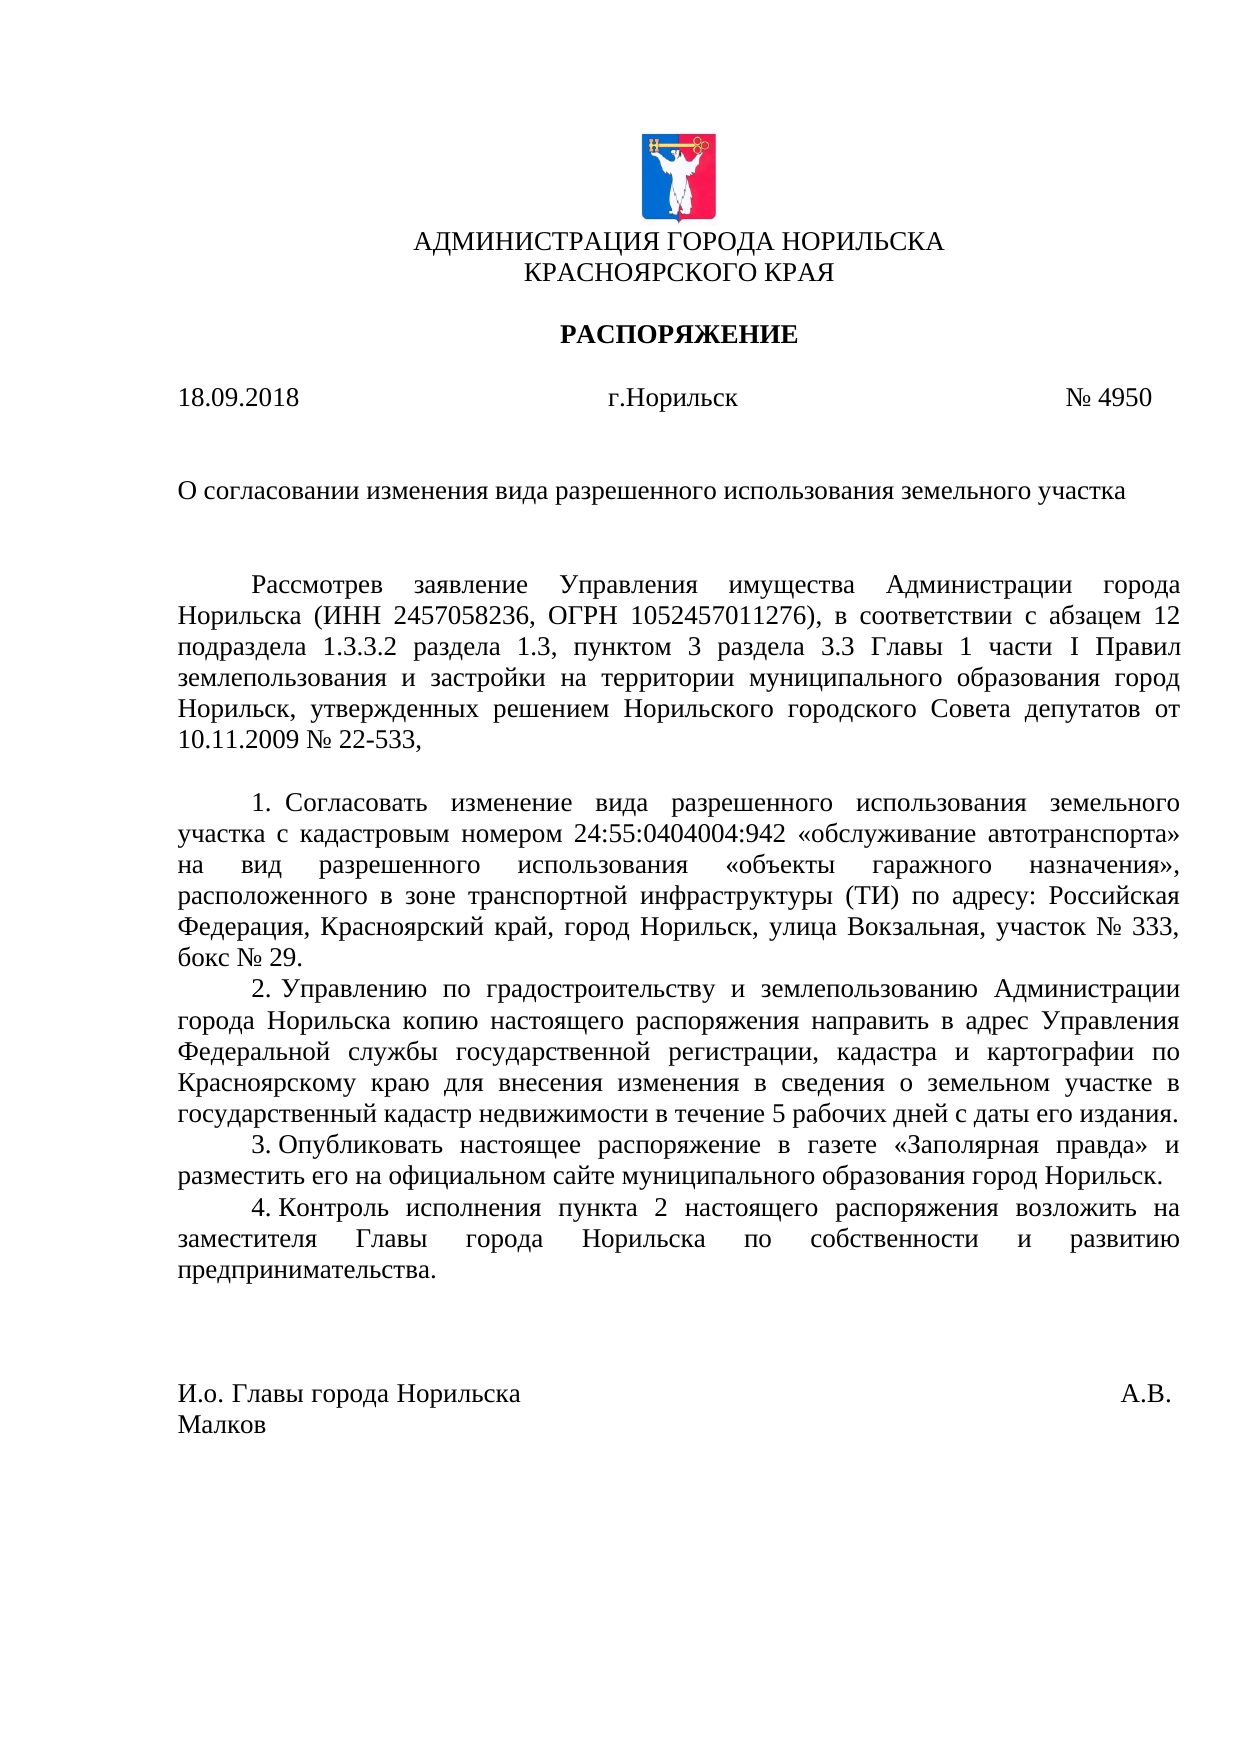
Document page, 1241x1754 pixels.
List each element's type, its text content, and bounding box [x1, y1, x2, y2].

text О согласовании изменения вида разрешенного использования земельного участка [177, 474, 1181, 505]
picture [641, 132, 718, 226]
text 18.09.2018 г.Норильск № 4950 [177, 381, 1181, 412]
text 2. Управлению по градостроительству и землепользованию Администрации города Норильска копию настоящего распоряжения направить в адрес Управления Федеральной службы государственной регистрации, кадастра и картографии по Красноярскому краю для внесения изменения в сведения о земельном участке в государственный кадастр недвижимости в течение 5 рабочих дней с даты его издания. [177, 973, 1181, 1128]
text РАСПОРЯЖЕНИЕ [177, 318, 1181, 350]
text АДМИНИСТРАЦИЯ ГОРОДА НОРИЛЬСКА [177, 225, 1181, 256]
text И.о. Главы города Норильска А.В. Малков [177, 1377, 1181, 1440]
text Рассмотрев заявление Управления имущества Администрации города Норильска (ИНН 2457058236, ОГРН 1052457011276), в соответствии с абзацем 12 подраздела 1.3.3.2 раздела 1.3, пунктом 3 раздела 3.3 Главы 1 части I Правил землепользования и застройки на территории муниципального образования город Норильск, утвержденных решением Норильского городского Совета депутатов от 10.11.2009 № 22-533, [177, 568, 1181, 754]
text 1. Согласовать изменение вида разрешенного использования земельного участка с кадастровым номером 24:55:0404004:942 «обслуживание автотранспорта» на вид разрешенного использования «объекты гаражного назначения», расположенного в зоне транспортной инфраструктуры (ТИ) по адресу: Российская Федерация, Красноярский край, город Норильск, улица Вокзальная, участок № 333, бокс № 29. [177, 786, 1181, 973]
text КРАСНОЯРСКОГО КРАЯ [177, 256, 1181, 287]
text 3. Опубликовать настоящее распоряжение в газете «Заполярная правда» и разместить его на официальном сайте муниципального образования город Норильск. [177, 1128, 1181, 1191]
text 4. Контроль исполнения пункта 2 настоящего распоряжения возложить на заместителя Главы города Норильска по собственности и развитию предпринимательства. [177, 1191, 1181, 1284]
